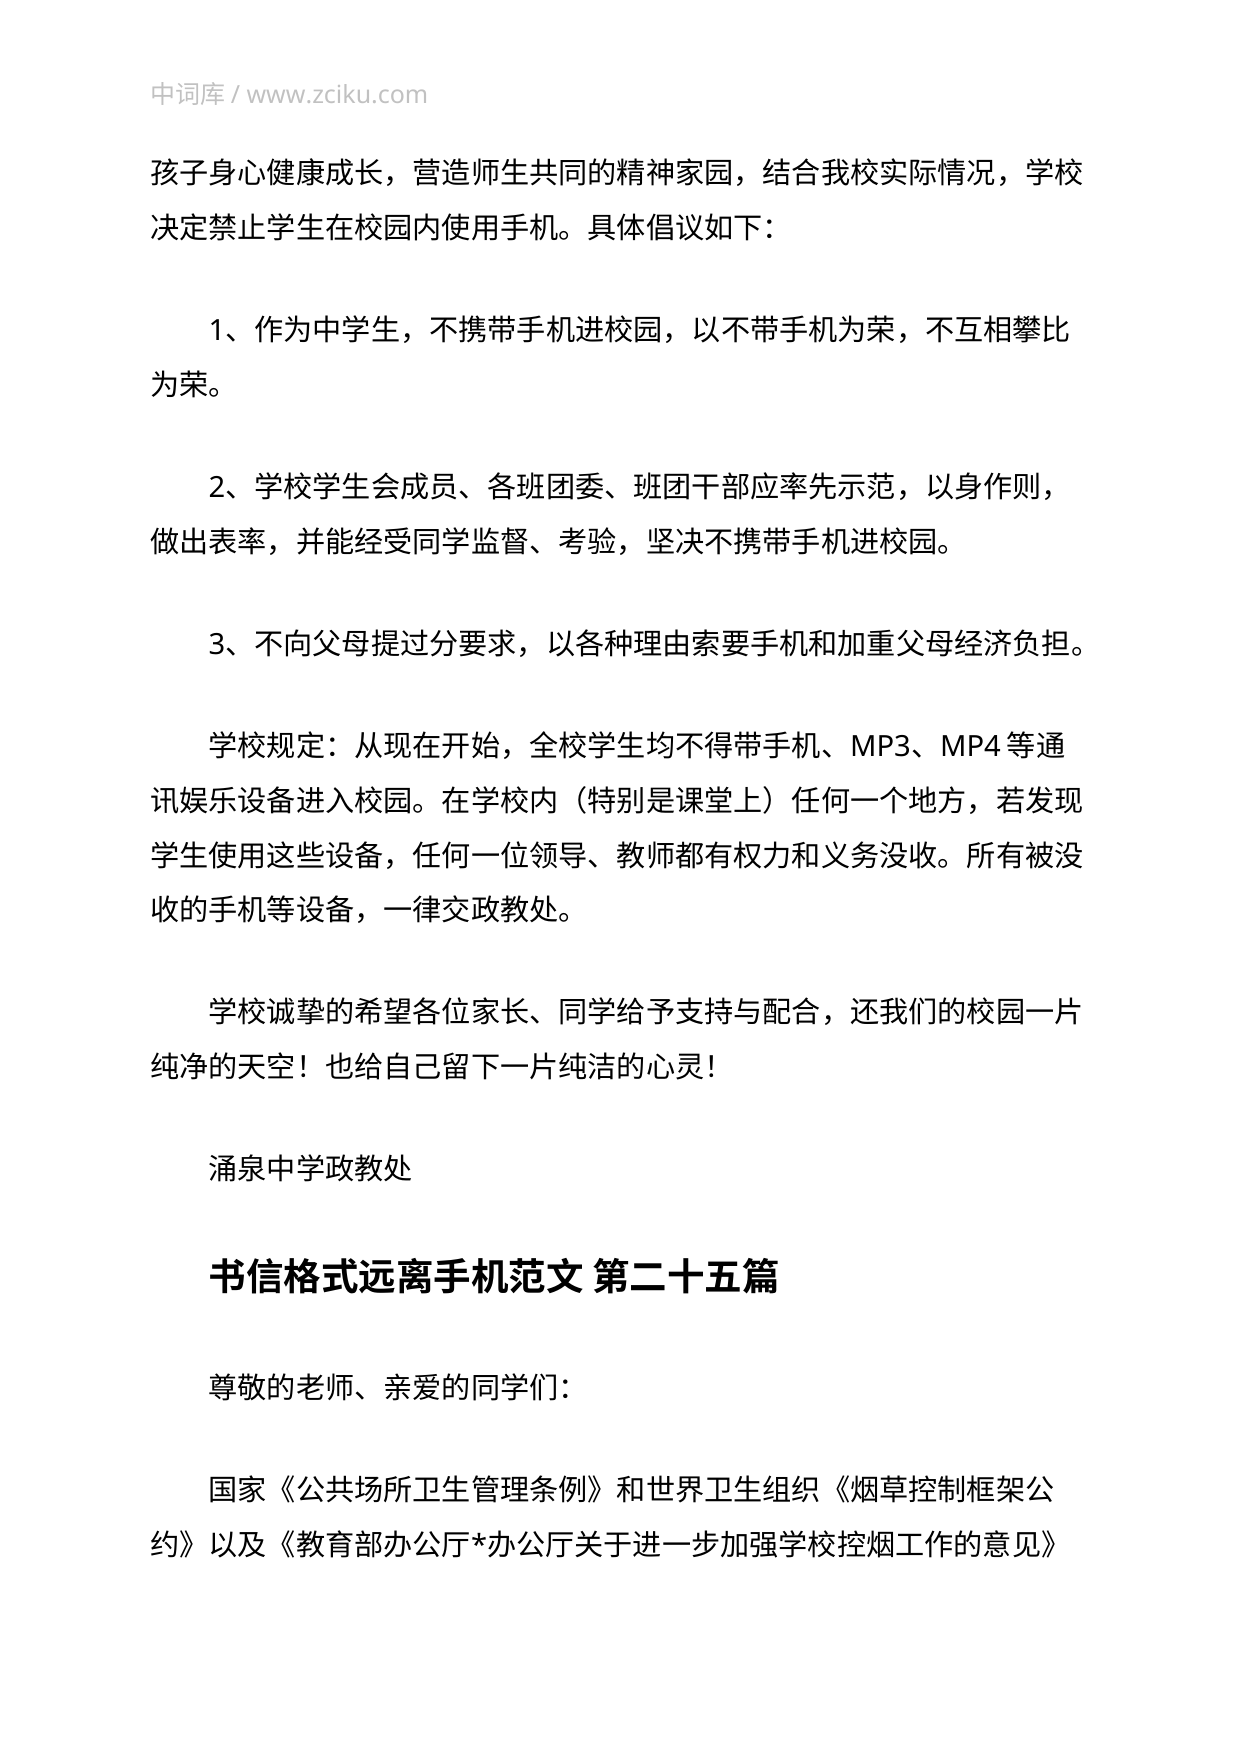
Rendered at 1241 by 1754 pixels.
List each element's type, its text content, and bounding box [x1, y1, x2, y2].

text 学校规定：从现在开始，全校学生均不得带手机、MP3、MP4等通讯娱乐设备进入校园。在学校内（特别是课堂上）任何一个地方，若发现学生使用这些设备，任何一位领导、教师都有权力和义务没收。所有被没收的手机等设备，一律交政教处。 [150, 722, 1090, 929]
text 1、作为中学生，不携带手机进校园，以不带手机为荣，不互相攀比为荣。 [150, 307, 1090, 404]
text 2、学校学生会成员、各班团委、班团干部应率先示范，以身作则，做出表率，并能经受同学监督、考验，坚决不携带手机进校园。 [150, 463, 1090, 561]
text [150, 150, 1090, 247]
text 涌泉中学政教处 [150, 1145, 1090, 1188]
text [150, 1466, 1090, 1564]
text 学校诚挚的希望各位家长、同学给予支持与配合，还我们的校园一片纯净的天空！也给自己留下一片纯洁的心灵！ [150, 989, 1090, 1086]
text 3、不向父母提过分要求，以各种理由索要手机和加重父母经济负担。 [150, 620, 1090, 663]
text 尊敬的老师、亲爱的同学们： [150, 1364, 1090, 1407]
text 书信格式远离手机范文 第二十五篇 [150, 1247, 1090, 1301]
